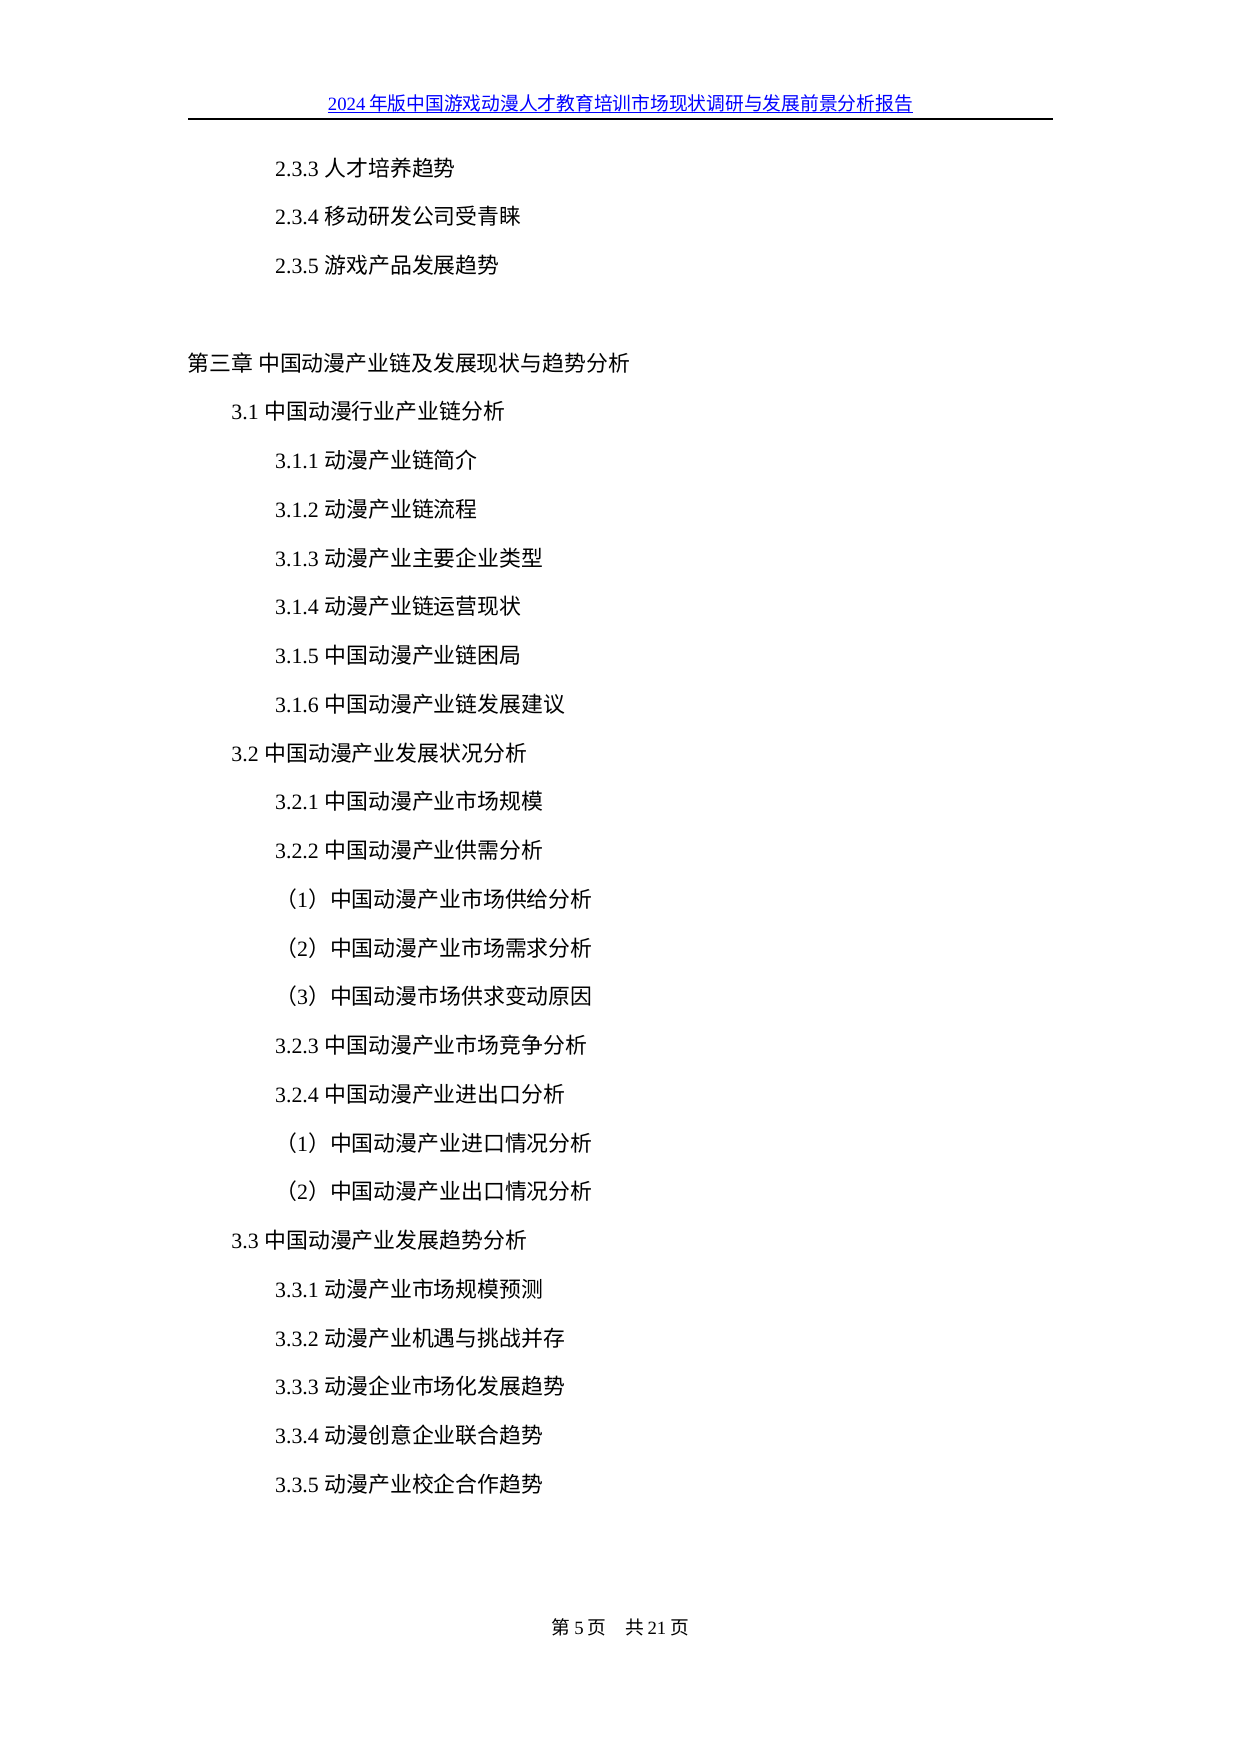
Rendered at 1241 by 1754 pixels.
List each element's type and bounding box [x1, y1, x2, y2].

text [187, 150, 1053, 1499]
